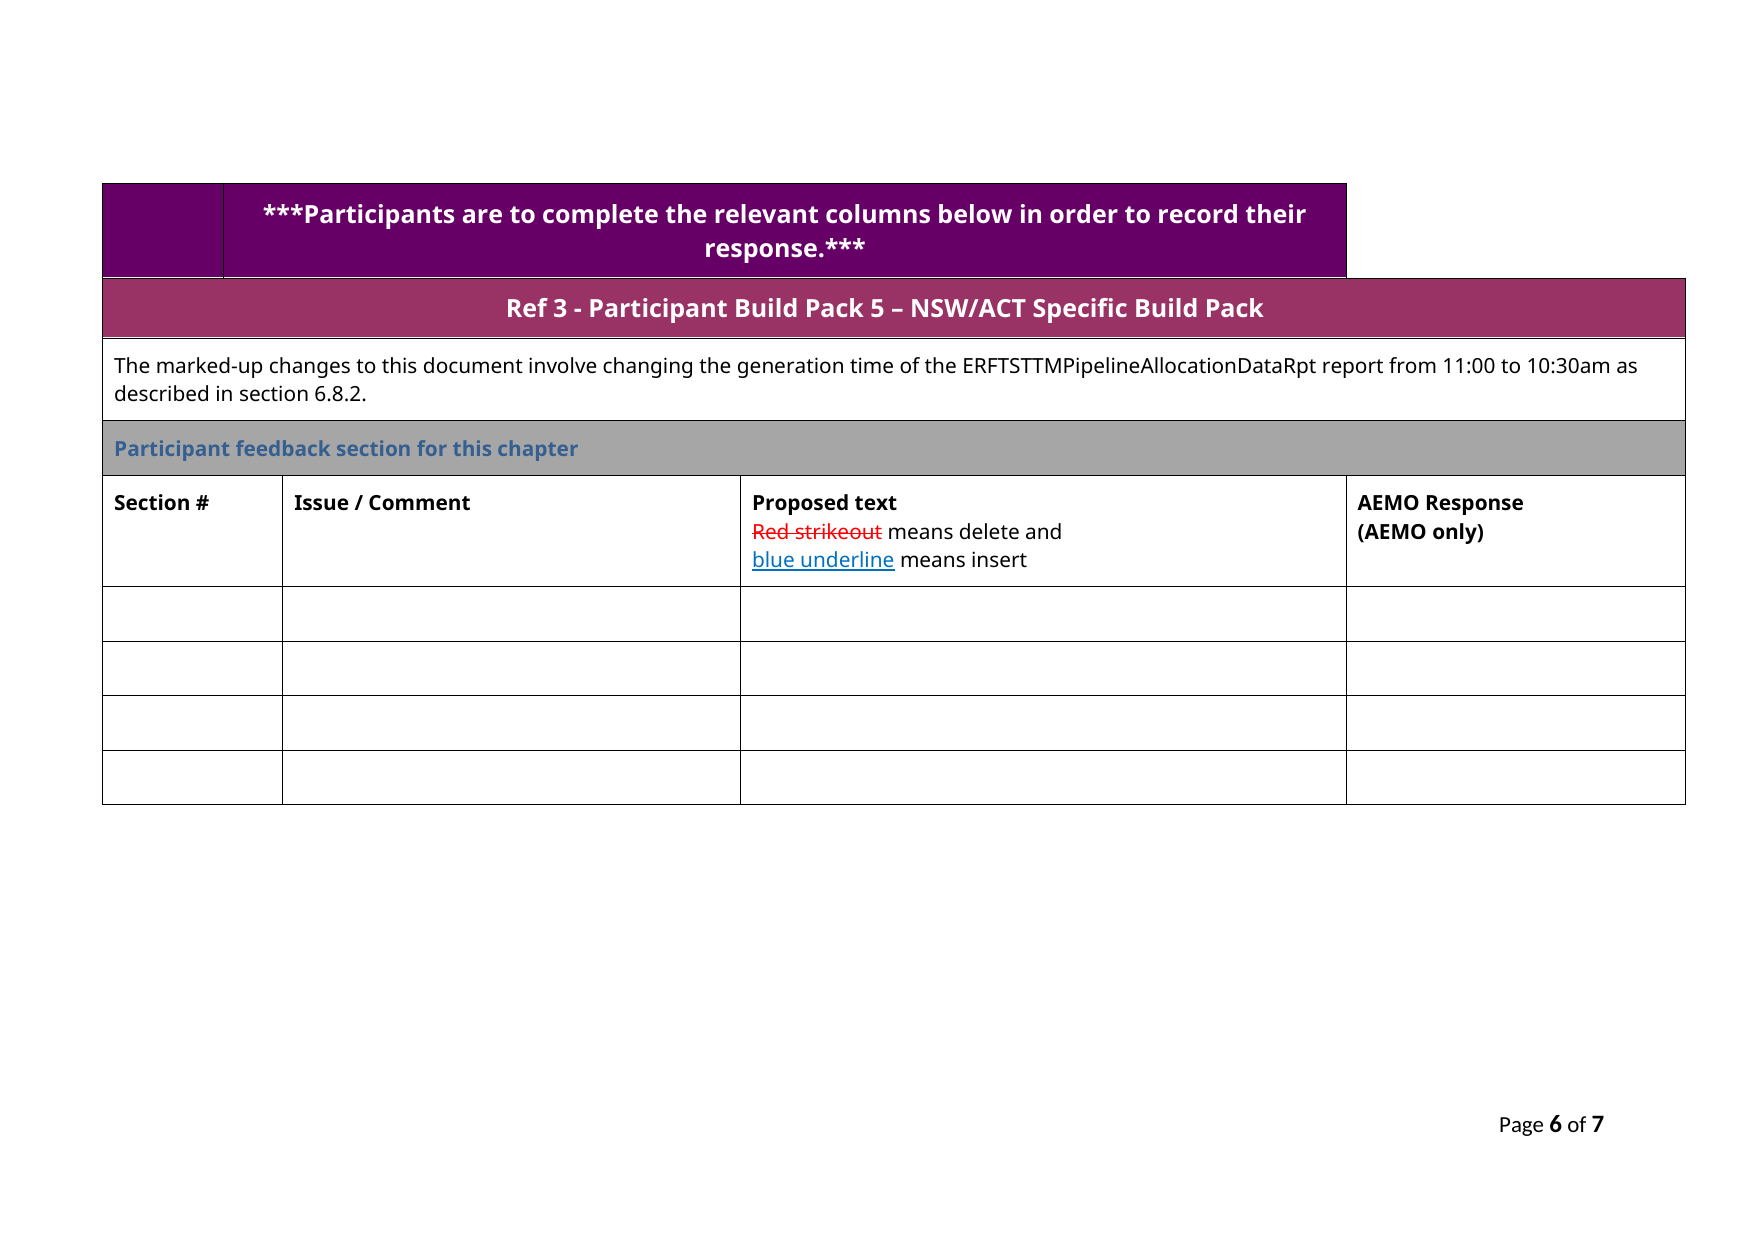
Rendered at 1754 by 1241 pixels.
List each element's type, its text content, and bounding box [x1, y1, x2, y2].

table_cell Ref 3 - Participant Build Pack 5 – NSW/ACT Specific Build Pack [103, 279, 1685, 337]
table_cell Section # [103, 476, 282, 586]
table_cell [1347, 587, 1685, 641]
table_cell [1347, 642, 1685, 695]
table_cell [741, 587, 1346, 641]
table_cell [103, 642, 282, 695]
table_cell [103, 696, 282, 750]
table_cell [103, 587, 282, 641]
table_cell [283, 587, 740, 641]
table_cell [283, 642, 740, 695]
table_cell [283, 751, 740, 804]
table_cell [741, 642, 1346, 695]
table_cell Proposed text Red strikeout means delete and blue underline means insert [741, 476, 1346, 586]
table_cell [741, 751, 1346, 804]
table_cell Issue / Comment [283, 476, 740, 586]
table_cell The marked-up changes to this document involve changing the generation time of the ERFTSTTMPipelineAllocationDataRpt report from 11:00 to 10:30am as described in section 6.8.2. [103, 339, 1685, 420]
table_cell [741, 696, 1346, 750]
table_cell [1347, 696, 1685, 750]
table_cell [103, 751, 282, 804]
table_cell Participant feedback section for this chapter [103, 421, 1685, 475]
table_header ***Participants are to complete the relevant columns below in order to record their response.*** [224, 184, 1346, 277]
table_cell AEMO Response (AEMO only) [1347, 476, 1685, 586]
table_cell [283, 696, 740, 750]
table_cell [1347, 751, 1685, 804]
table_header [103, 184, 223, 277]
